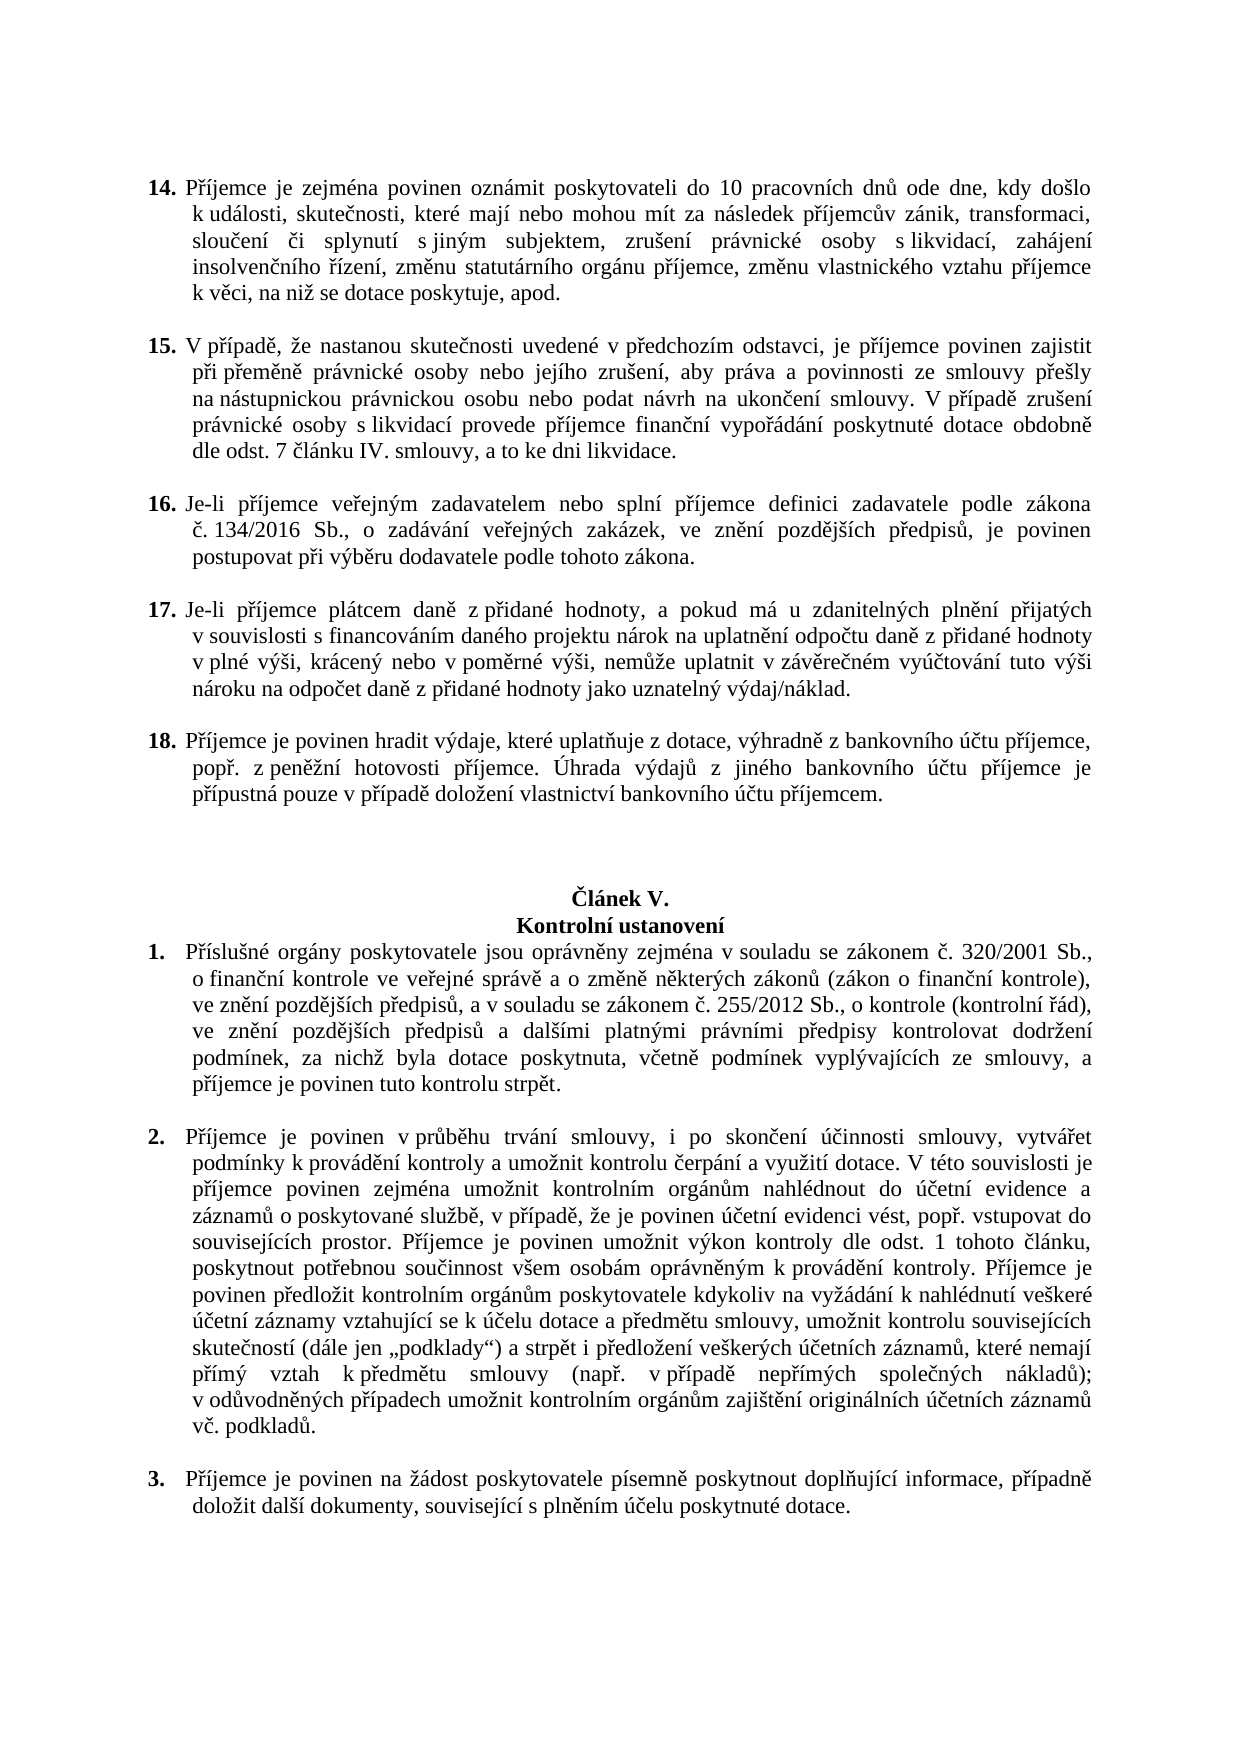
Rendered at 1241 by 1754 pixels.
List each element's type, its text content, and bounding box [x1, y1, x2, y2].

list Příjemce je povinen v průběhu trvání smlouvy, i po skončení účinnosti smlouvy, vytvářet podmínky k provádění kontroly a umožnit kontrolu čerpání a využití dotace. V této souvislosti je příjemce povinen zejména umožnit kontrolním orgánům nahlédnout do účetní evidence a záznamů o poskytované službě, v případě, že je povinen účetní evidenci vést, popř. vstupovat do souvisejících prostor. Příjemce je povinen umožnit výkon kontroly dle odst. 1 tohoto článku, poskytnout potřebnou součinnost všem osobám oprávněným k provádění kontroly. Příjemce je povinen předložit kontrolním orgánům poskytovatele kdykoliv na vyžádání k nahlédnutí veškeré účetní záznamy vztahující se k účelu dotace a předmětu smlouvy, umožnit kontrolu souvisejících skutečností (dále jen „podklady“) a strpět i předložení veškerých účetních záznamů, které nemají přímý vztah k předmětu smlouvy (např. v případě nepřímých společných nákladů); v odůvodněných případech umožnit kontrolním orgánům zajištění originálních účetních záznamů vč. podkladů. [148, 1123, 1093, 1439]
list Příjemce je povinen hradit výdaje, které uplatňuje z dotace, výhradně z bankovního účtu příjemce, popř. z peněžní hotovosti příjemce. Úhrada výdajů z jiného bankovního účtu příjemce je přípustná pouze v případě doložení vlastnictví bankovního účtu příjemcem. [148, 727, 1093, 806]
list Příjemce je zejména povinen oznámit poskytovateli do 10 pracovních dnů ode dne, kdy došlo k události, skutečnosti, které mají nebo mohou mít za následek příjemcův zánik, transformaci, sloučení či splynutí s jiným subjektem, zrušení právnické osoby s likvidací, zahájení insolvenčního řízení, změnu statutárního orgánu příjemce, změnu vlastnického vztahu příjemce k věci, na niž se dotace poskytuje, apod. [148, 174, 1093, 306]
list Je-li příjemce plátcem daně z přidané hodnoty, a pokud má u zdanitelných plnění přijatých v souvislosti s financováním daného projektu nárok na uplatnění odpočtu daně z přidané hodnoty v plné výši, krácený nebo v poměrné výši, nemůže uplatnit v závěrečném vyúčtování tuto výši nároku na odpočet daně z přidané hodnoty jako uznatelný výdaj/náklad. [148, 596, 1093, 701]
text Kontrolní ustanovení [148, 912, 1093, 938]
text Článek V. [148, 886, 1093, 912]
list Je-li příjemce veřejným zadavatelem nebo splní příjemce definici zadavatele podle zákona č. 134/2016 Sb., o zadávání veřejných zakázek, ve znění pozdějších předpisů, je povinen postupovat při výběru dodavatele podle tohoto zákona. [148, 490, 1093, 569]
list Příjemce je povinen na žádost poskytovatele písemně poskytnout doplňující informace, případně doložit další dokumenty, související s plněním účelu poskytnuté dotace. [148, 1465, 1093, 1518]
list Příslušné orgány poskytovatele jsou oprávněny zejména v souladu se zákonem č. 320/2001 Sb., o finanční kontrole ve veřejné správě a o změně některých zákonů (zákon o finanční kontrole), ve znění pozdějších předpisů, a v souladu se zákonem č. 255/2012 Sb., o kontrole (kontrolní řád), ve znění pozdějších předpisů a dalšími platnými právními předpisy kontrolovat dodržení podmínek, za nichž byla dotace poskytnuta, včetně podmínek vyplývajících ze smlouvy, a příjemce je povinen tuto kontrolu strpět. [148, 938, 1093, 1096]
list V případě, že nastanou skutečnosti uvedené v předchozím odstavci, je příjemce povinen zajistit při přeměně právnické osoby nebo jejího zrušení, aby práva a povinnosti ze smlouvy přešly na nástupnickou právnickou osobu nebo podat návrh na ukončení smlouvy. V případě zrušení právnické osoby s likvidací provede příjemce finanční vypořádání poskytnuté dotace obdobně dle odst. 7 článku IV. smlouvy, a to ke dni likvidace. [148, 332, 1093, 464]
